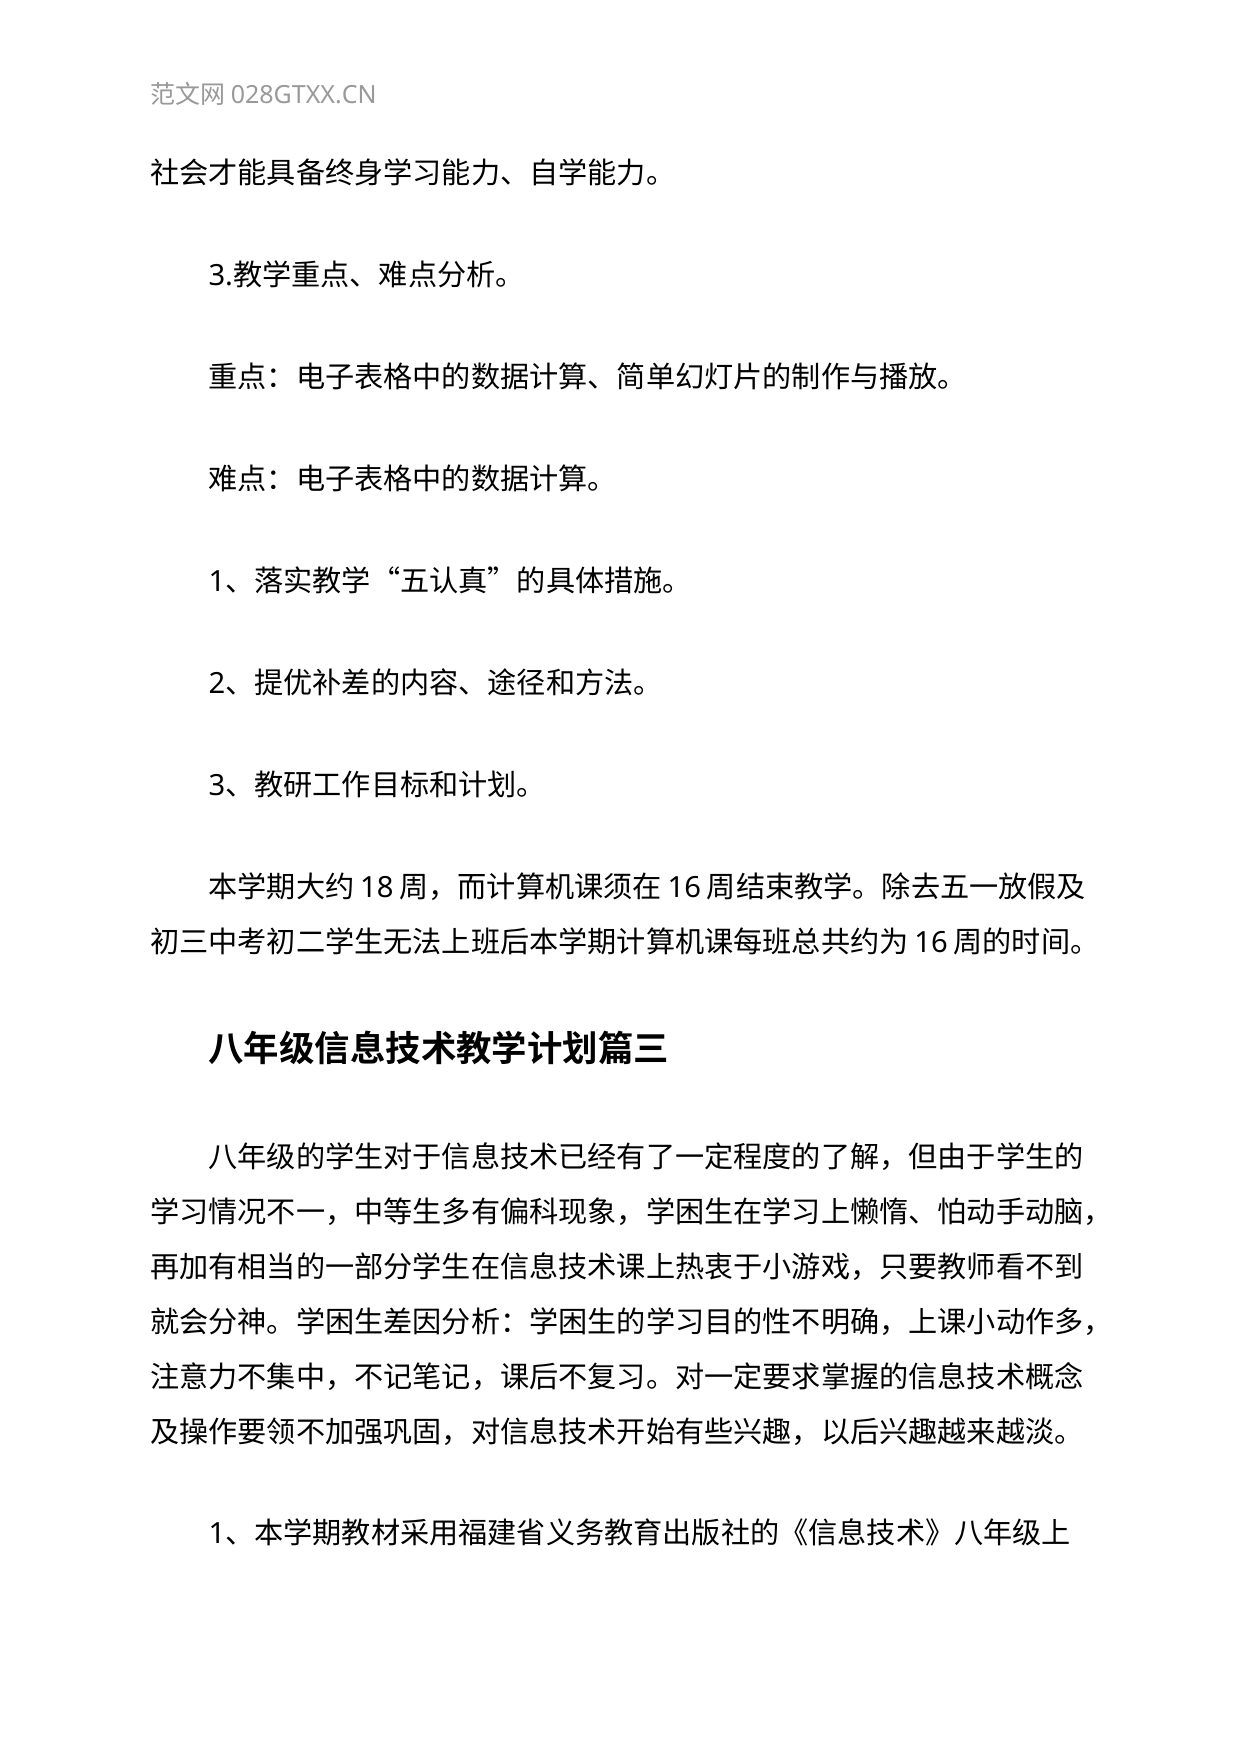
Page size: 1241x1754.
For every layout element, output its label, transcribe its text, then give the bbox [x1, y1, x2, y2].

text 1、落实教学“五认真”的具体措施。 [150, 557, 1090, 600]
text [150, 150, 1090, 192]
text 3、教研工作目标和计划。 [150, 761, 1090, 804]
text 本学期大约18周，而计算机课须在16周结束教学。除去五一放假及初三中考初二学生无法上班后本学期计算机课每班总共约为16周的时间。 [150, 863, 1090, 961]
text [150, 1510, 1090, 1552]
text 八年级的学生对于信息技术已经有了一定程度的了解，但由于学生的学习情况不一，中等生多有偏科现象，学困生在学习上懒惰、怕动手动脑，再加有相当的一部分学生在信息技术课上热衷于小游戏，只要教师看不到就会分神。学困生差因分析：学困生的学习目的性不明确，上课小动作多，注意力不集中，不记笔记，课后不复习。对一定要求掌握的信息技术概念及操作要领不加强巩固，对信息技术开始有些兴趣，以后兴趣越来越淡。 [150, 1134, 1090, 1450]
text 难点：电子表格中的数据计算。 [150, 456, 1090, 498]
text 重点：电子表格中的数据计算、简单幻灯片的制作与播放。 [150, 354, 1090, 396]
text 3.教学重点、难点分析。 [150, 252, 1090, 294]
text 2、提优补差的内容、途径和方法。 [150, 659, 1090, 702]
text 八年级信息技术教学计划篇三 [150, 1020, 1090, 1071]
